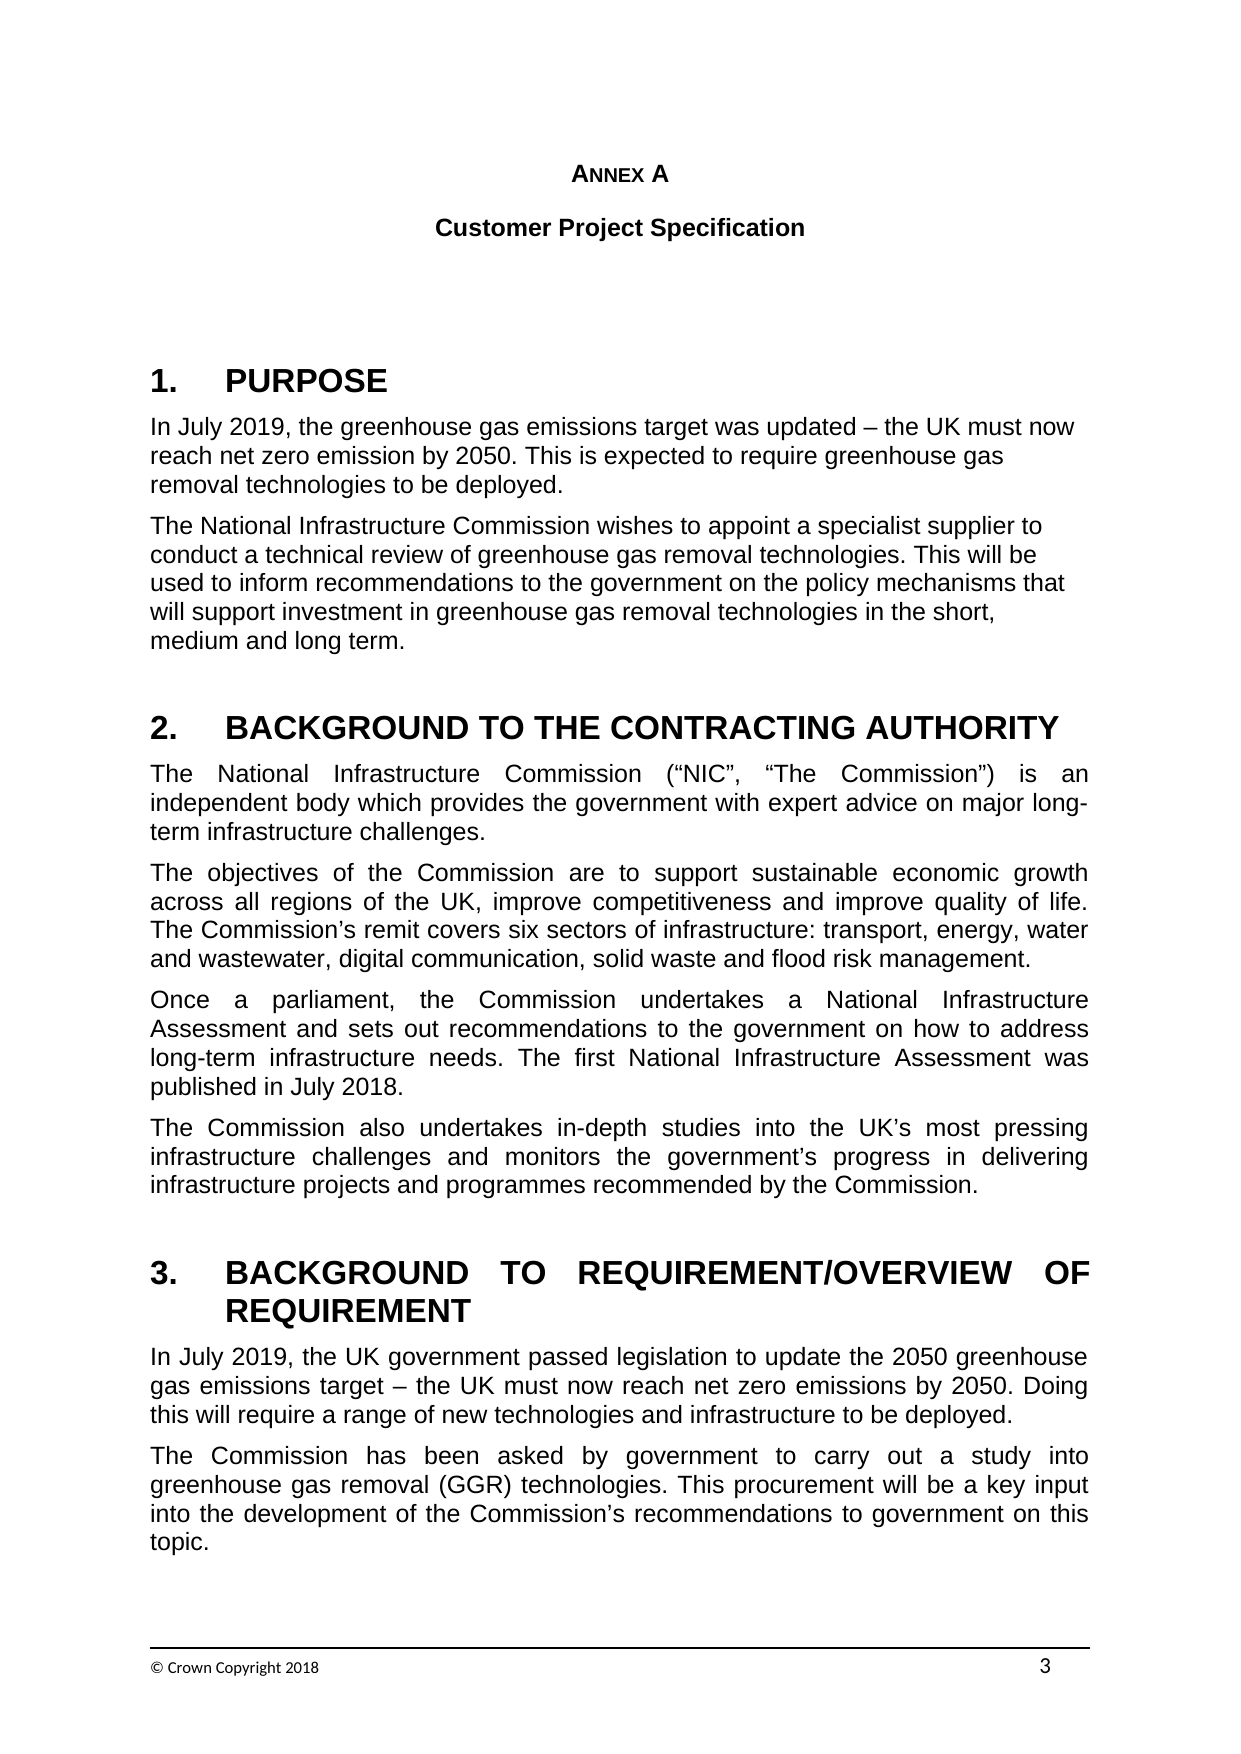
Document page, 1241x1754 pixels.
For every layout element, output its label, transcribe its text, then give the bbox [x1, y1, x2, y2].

list The Commission has been asked by government to carry out a study into greenhouse gas removal (GGR) technologies. This procurement will be a key input into the development of the Commission’s recommendations to government on this topic. [150, 1441, 1090, 1556]
list The Commission also undertakes in-depth studies into the UK’s most pressing infrastructure challenges and monitors the government’s progress in delivering infrastructure projects and programmes recommended by the Commission. [150, 1113, 1090, 1199]
text Annex A [150, 159, 1090, 188]
list In July 2019, the UK government passed legislation to update the 2050 greenhouse gas emissions target – the UK must now reach net zero emissions by 2050. Doing this will require a range of new technologies and infrastructure to be deployed. [150, 1342, 1090, 1429]
list The National Infrastructure Commission wishes to appoint a specialist supplier to conduct a technical review of greenhouse gas removal technologies. This will be used to inform recommendations to the government on the policy mechanisms that will support investment in greenhouse gas removal technologies in the short, medium and long term. [150, 511, 1090, 654]
list BACKGROUND TO THE CONTRACTING aUTHORITY [150, 708, 1090, 747]
text Customer Project Specification [150, 213, 1090, 241]
list The objectives of the Commission are to support sustainable economic growth across all regions of the UK, improve competitiveness and improve quality of life. The Commission’s remit covers six sectors of infrastructure: transport, energy, water and wastewater, digital communication, solid waste and flood risk management. [150, 858, 1090, 973]
list PURPOSE [150, 361, 1090, 399]
list In July 2019, the greenhouse gas emissions target was updated – the UK must now reach net zero emission by 2050. This is expected to require greenhouse gas removal technologies to be deployed. [150, 412, 1090, 498]
list Once a parliament, the Commission undertakes a National Infrastructure Assessment and sets out recommendations to the government on how to address long-term infrastructure needs. The first National Infrastructure Assessment was published in July 2018. [150, 986, 1090, 1101]
list The National Infrastructure Commission (“NIC”, “The Commission”) is an independent body which provides the government with expert advice on major long-term infrastructure challenges. [150, 759, 1090, 846]
list Background to requirement/OVERVIEW of requirement [150, 1253, 1090, 1330]
